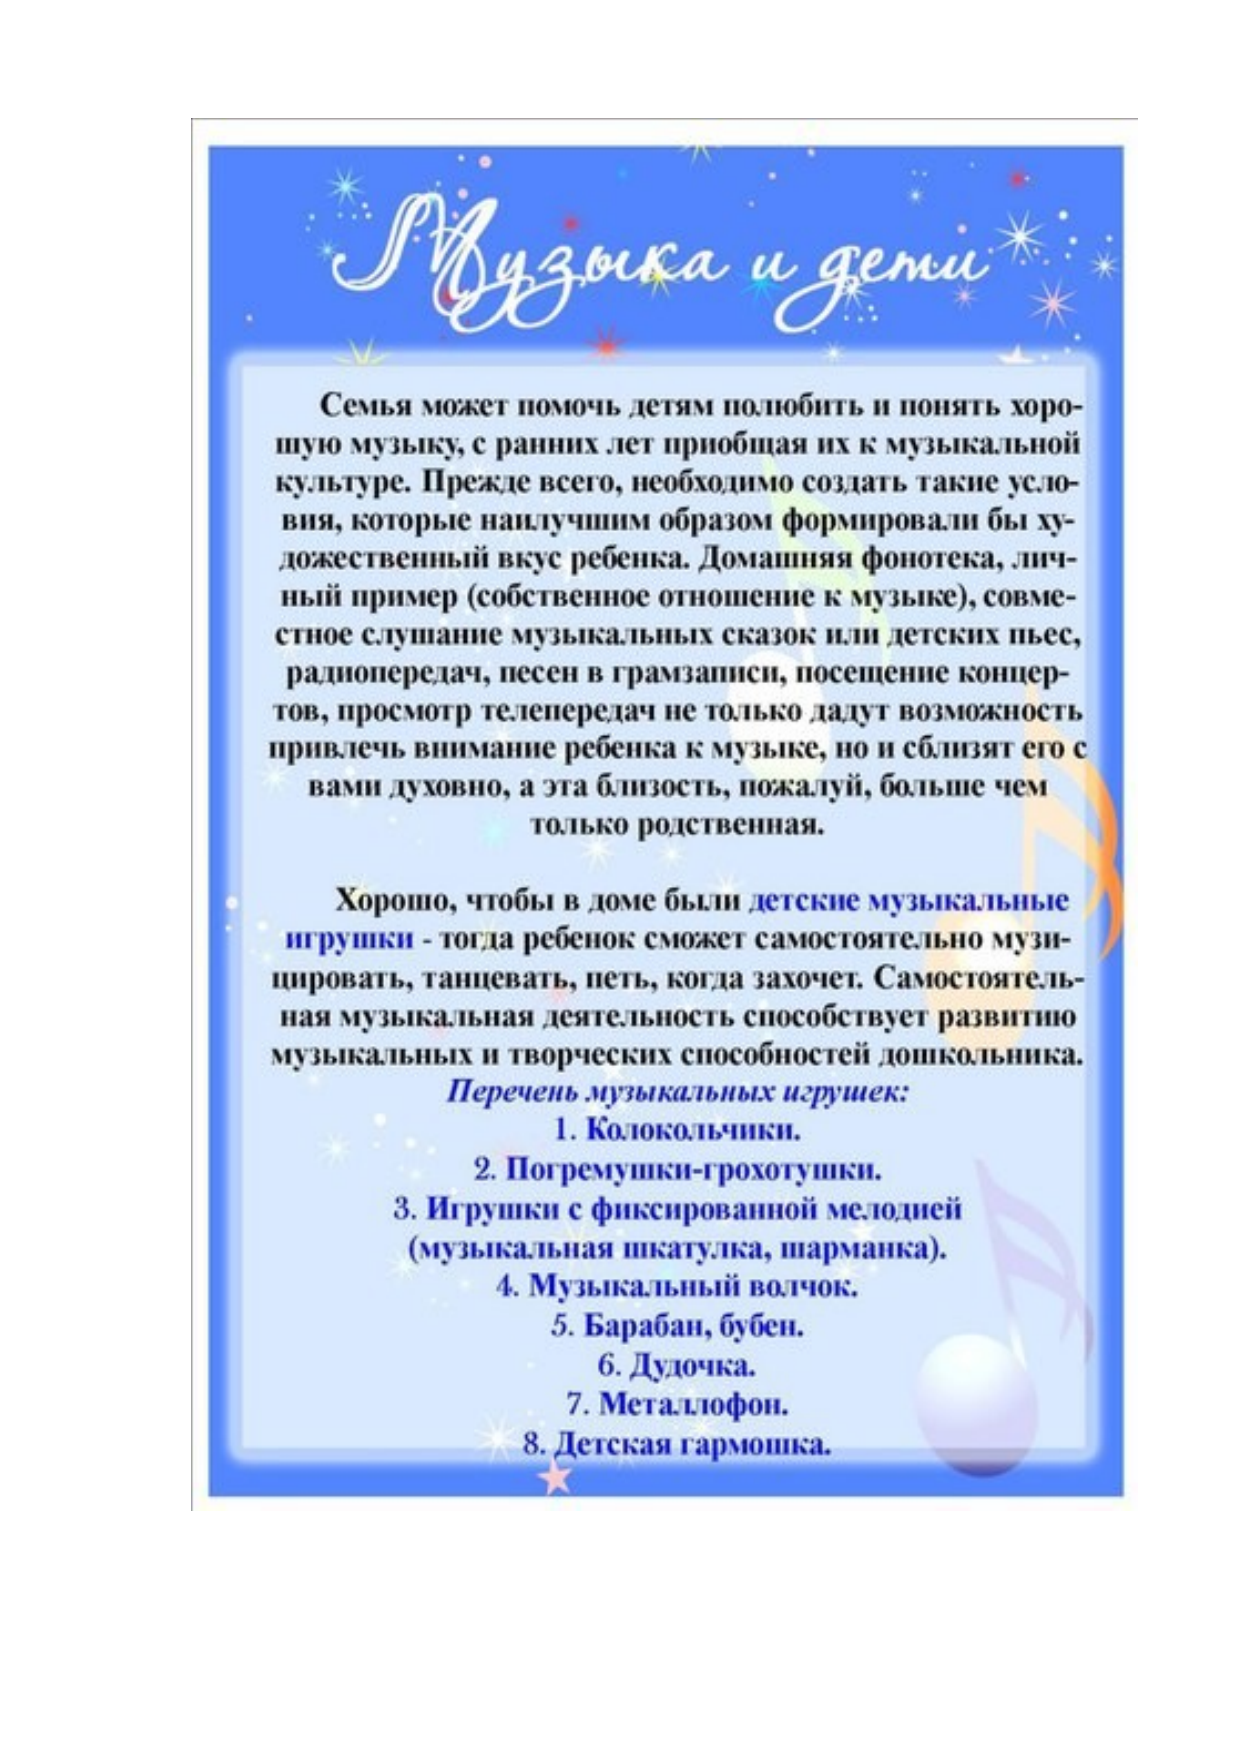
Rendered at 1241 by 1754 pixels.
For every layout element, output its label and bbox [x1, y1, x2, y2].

picture [191, 118, 1138, 1511]
